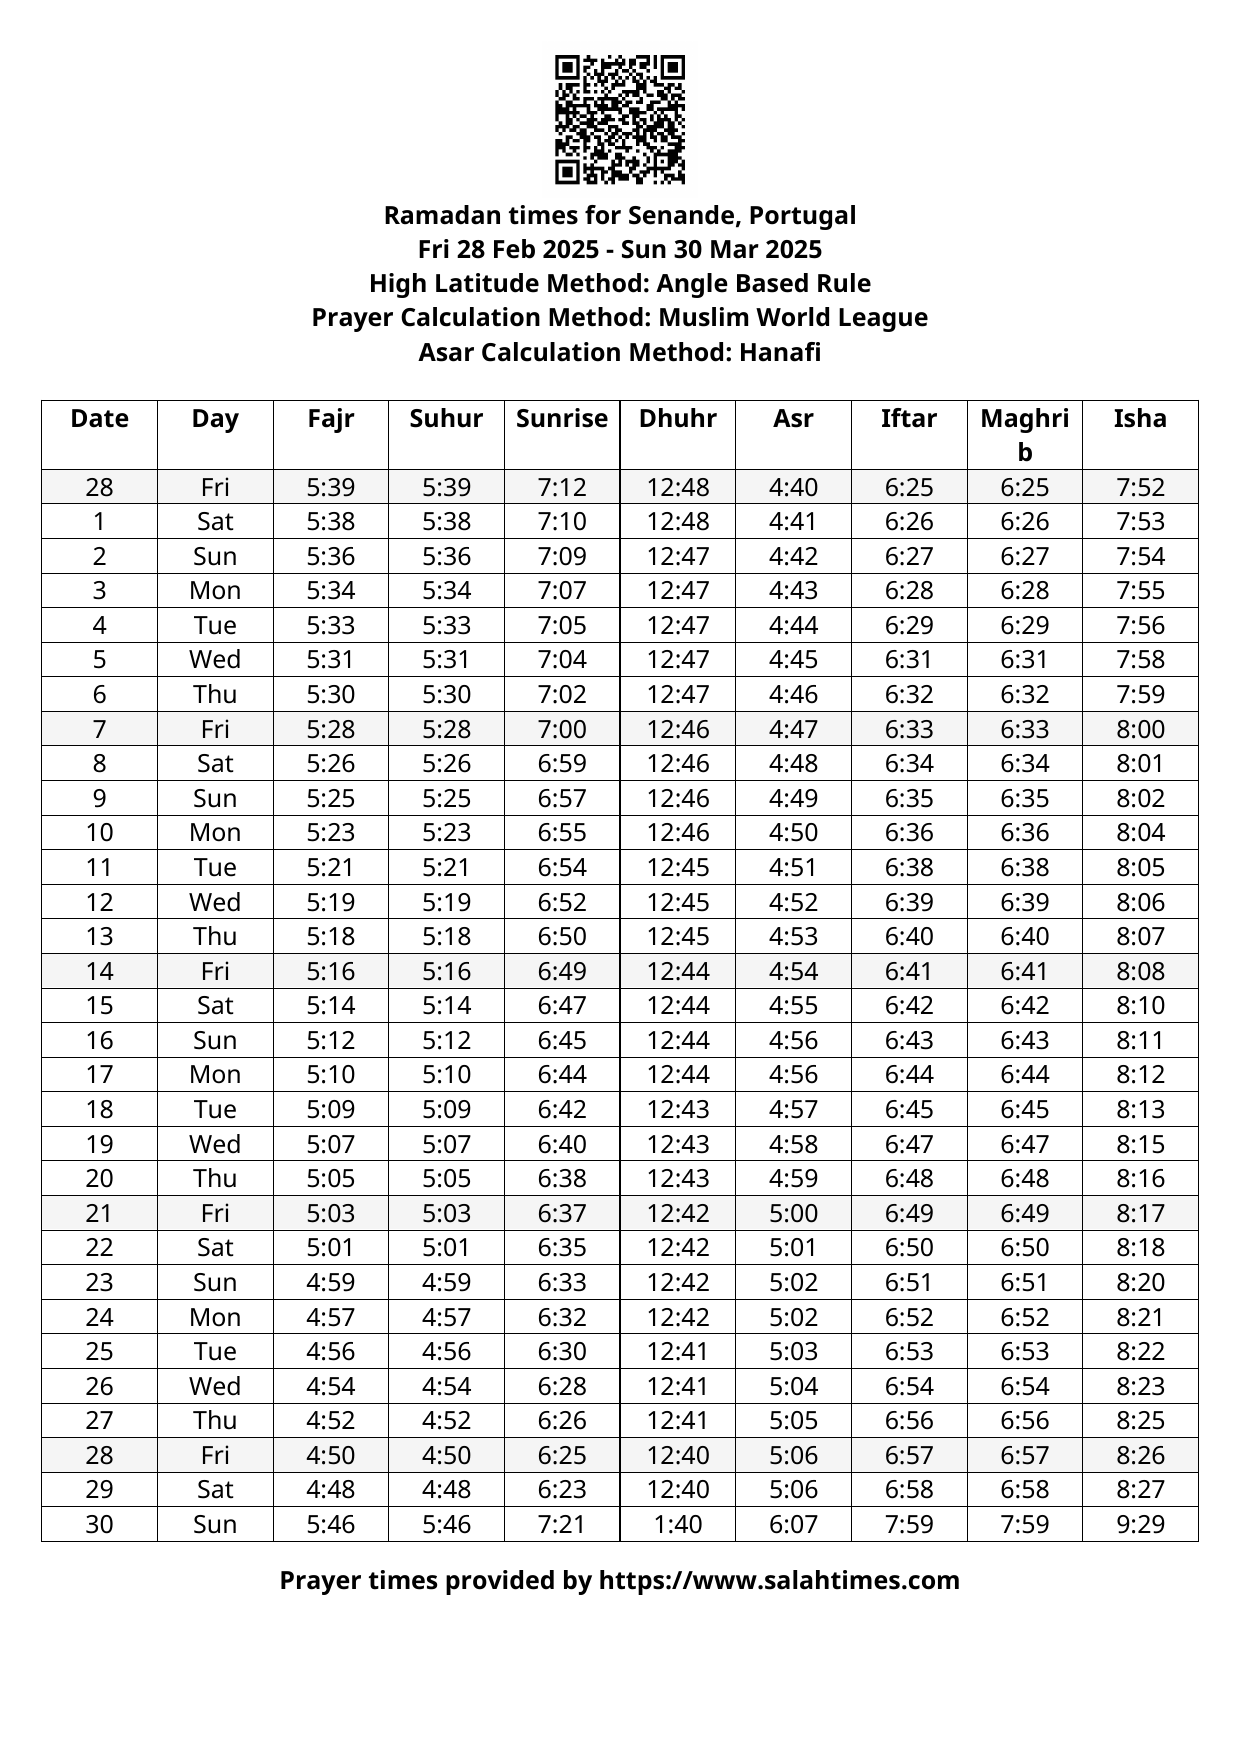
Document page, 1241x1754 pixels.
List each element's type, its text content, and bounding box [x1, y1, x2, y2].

table_cell 6:51 [968, 1265, 1082, 1299]
table_cell 8:20 [1083, 1265, 1198, 1299]
table_cell 5:06 [736, 1473, 851, 1506]
table_cell 5:46 [389, 1507, 504, 1541]
table_cell 4:56 [736, 1058, 851, 1091]
table_cell 5:25 [274, 781, 388, 814]
table_cell 6:25 [968, 470, 1082, 503]
table_cell 13 [42, 919, 157, 953]
table_cell 4:57 [389, 1300, 504, 1333]
table_cell 5:26 [389, 746, 504, 780]
table_cell Sat [158, 1473, 273, 1506]
table_cell 6:28 [505, 1369, 619, 1402]
table_cell 8:05 [1083, 850, 1198, 884]
table_cell 6:51 [852, 1265, 967, 1299]
table_cell 7:54 [1083, 539, 1198, 572]
table_cell Sun [158, 539, 273, 572]
table_cell 6:26 [505, 1404, 619, 1437]
table_cell 6:27 [968, 539, 1082, 572]
table_cell 12:44 [621, 1023, 735, 1057]
table_cell Tue [158, 850, 273, 884]
table_cell 6:54 [852, 1369, 967, 1402]
table_cell 6:26 [852, 504, 967, 538]
table_cell 7:59 [968, 1507, 1082, 1541]
table_cell 6:54 [968, 1369, 1082, 1402]
table_cell 5:19 [389, 885, 504, 918]
table_cell 6:28 [968, 574, 1082, 607]
table_cell 4:46 [736, 677, 851, 711]
table_cell 6:41 [968, 954, 1082, 987]
table_cell 6:40 [968, 919, 1082, 953]
table_cell Wed [158, 643, 273, 676]
table_cell 12:40 [621, 1473, 735, 1506]
table_cell 6:35 [505, 1231, 619, 1264]
table_cell 4:55 [736, 989, 851, 1022]
table_cell 21 [42, 1196, 157, 1229]
table_cell Tue [158, 1334, 273, 1368]
table_cell 5:07 [274, 1127, 388, 1160]
table_cell 5:07 [389, 1127, 504, 1160]
table_cell 5:39 [274, 470, 388, 503]
table_cell 6:47 [968, 1127, 1082, 1160]
table_cell 12:41 [621, 1334, 735, 1368]
table_cell 7:00 [505, 712, 619, 745]
table_cell 6:49 [968, 1196, 1082, 1229]
table_cell 30 [42, 1507, 157, 1541]
table_cell 5:01 [274, 1231, 388, 1264]
table_cell 7:12 [505, 470, 619, 503]
table_cell 11 [42, 850, 157, 884]
table_cell Thu [158, 919, 273, 953]
table_cell 5:01 [736, 1231, 851, 1264]
table_cell 4:41 [736, 504, 851, 538]
table_cell 4 [42, 608, 157, 642]
table_header Isha [1083, 401, 1198, 469]
table_cell 4:54 [274, 1369, 388, 1402]
table_cell 5:28 [389, 712, 504, 745]
table_cell 4:48 [274, 1473, 388, 1506]
table_cell 5:03 [274, 1196, 388, 1229]
table_cell 6:55 [505, 816, 619, 849]
table_cell 6:56 [852, 1404, 967, 1437]
table_cell 6:58 [852, 1473, 967, 1506]
table_cell 5:46 [274, 1507, 388, 1541]
table_cell 7:52 [1083, 470, 1198, 503]
table_cell 12:44 [621, 954, 735, 987]
table_cell 5:31 [274, 643, 388, 676]
table_cell 6:38 [505, 1161, 619, 1195]
table_cell 5:23 [389, 816, 504, 849]
table_cell Fri [158, 954, 273, 987]
table_cell 6:42 [852, 989, 967, 1022]
table_cell 6:40 [505, 1127, 619, 1160]
table_cell 12:46 [621, 746, 735, 780]
table_cell 6:52 [505, 885, 619, 918]
table_cell 6:53 [852, 1334, 967, 1368]
table_cell 5:18 [389, 919, 504, 953]
table_cell 4:57 [736, 1092, 851, 1126]
table_cell 28 [42, 470, 157, 503]
table_cell 3 [42, 574, 157, 607]
table_header Day [158, 401, 273, 469]
table_cell 22 [42, 1231, 157, 1264]
table_cell Sun [158, 1265, 273, 1299]
table_cell 5:34 [274, 574, 388, 607]
table_cell 12:41 [621, 1369, 735, 1402]
table_cell 15 [42, 989, 157, 1022]
table_cell 5:25 [389, 781, 504, 814]
table_cell 6:45 [968, 1092, 1082, 1126]
table_cell 12:47 [621, 539, 735, 572]
table_cell 12:45 [621, 885, 735, 918]
table_cell 4:43 [736, 574, 851, 607]
table_cell 5:18 [274, 919, 388, 953]
table_cell 20 [42, 1161, 157, 1195]
table_header Maghrib [968, 401, 1082, 469]
table_cell 6:57 [852, 1438, 967, 1472]
table_cell 6:50 [968, 1231, 1082, 1264]
table_cell 6:25 [852, 470, 967, 503]
table_cell 6:48 [968, 1161, 1082, 1195]
picture [542, 41, 699, 198]
table_cell 7:10 [505, 504, 619, 538]
table_cell 4:50 [274, 1438, 388, 1472]
table_cell 8:11 [1083, 1023, 1198, 1057]
table_cell 5:02 [736, 1265, 851, 1299]
table_cell 8:00 [1083, 712, 1198, 745]
table_cell 7:09 [505, 539, 619, 572]
table_header Suhur [389, 401, 504, 469]
table_cell 6:52 [852, 1300, 967, 1333]
table_cell 5:14 [389, 989, 504, 1022]
table_cell 28 [42, 1438, 157, 1472]
table_cell 8:01 [1083, 746, 1198, 780]
table_cell 6:49 [505, 954, 619, 987]
table_cell 7:55 [1083, 574, 1198, 607]
table_cell 6:33 [852, 712, 967, 745]
table_cell 5:14 [274, 989, 388, 1022]
table_cell 5:10 [389, 1058, 504, 1091]
table_cell 6:26 [968, 504, 1082, 538]
table_cell 6:52 [968, 1300, 1082, 1333]
table_cell 7:04 [505, 643, 619, 676]
table_cell 7:07 [505, 574, 619, 607]
table_cell 12:43 [621, 1127, 735, 1160]
table_cell 6:42 [505, 1092, 619, 1126]
table_cell 12:41 [621, 1404, 735, 1437]
table_cell 12:47 [621, 574, 735, 607]
table_cell 6:32 [505, 1300, 619, 1333]
table_cell Thu [158, 1161, 273, 1195]
table_cell 6:50 [852, 1231, 967, 1264]
text Asar Calculation Method: Hanafi [42, 334, 1198, 368]
table_cell 5:30 [274, 677, 388, 711]
table_cell 5:06 [736, 1438, 851, 1472]
table_cell Thu [158, 677, 273, 711]
table_cell 8:23 [1083, 1369, 1198, 1402]
table_cell 8:08 [1083, 954, 1198, 987]
table_cell 7:59 [1083, 677, 1198, 711]
table_cell 5:38 [274, 504, 388, 538]
table_cell Tue [158, 1092, 273, 1126]
table_cell 12:42 [621, 1300, 735, 1333]
table_cell 6:34 [852, 746, 967, 780]
table_cell 12 [42, 885, 157, 918]
table_cell 6:58 [968, 1473, 1082, 1506]
table_cell 6:32 [852, 677, 967, 711]
table_cell 7:02 [505, 677, 619, 711]
table_cell 19 [42, 1127, 157, 1160]
table_cell 5:30 [389, 677, 504, 711]
table_cell 4:50 [736, 816, 851, 849]
table_cell 4:52 [274, 1404, 388, 1437]
table_cell 2 [42, 539, 157, 572]
table_cell 7:21 [505, 1507, 619, 1541]
table_cell 8:22 [1083, 1334, 1198, 1368]
table_cell 7:59 [852, 1507, 967, 1541]
table_cell 4:52 [736, 885, 851, 918]
table_cell 5:19 [274, 885, 388, 918]
table_cell Fri [158, 1438, 273, 1472]
table_cell 6:57 [505, 781, 619, 814]
table_cell Fri [158, 470, 273, 503]
table_cell 6:53 [968, 1334, 1082, 1368]
table_cell 8:10 [1083, 989, 1198, 1022]
table_cell 5:39 [389, 470, 504, 503]
table_cell 5:31 [389, 643, 504, 676]
table_cell 6:54 [505, 850, 619, 884]
table_cell Sat [158, 1231, 273, 1264]
table_cell 8:13 [1083, 1092, 1198, 1126]
table_cell 24 [42, 1300, 157, 1333]
table_cell 6:33 [968, 712, 1082, 745]
table_cell 6:41 [852, 954, 967, 987]
table_cell 12:47 [621, 608, 735, 642]
table_cell 8:02 [1083, 781, 1198, 814]
text Prayer times provided by https://www.salahtimes.com [42, 1563, 1198, 1597]
table_cell 4:44 [736, 608, 851, 642]
table_cell 12:44 [621, 1058, 735, 1091]
table_cell 5:23 [274, 816, 388, 849]
table_cell 4:49 [736, 781, 851, 814]
table_cell 7:53 [1083, 504, 1198, 538]
table_cell 6:59 [505, 746, 619, 780]
table_cell 8:27 [1083, 1473, 1198, 1506]
table_cell 7 [42, 712, 157, 745]
table_cell 12:42 [621, 1231, 735, 1264]
table_cell Sun [158, 1023, 273, 1057]
table_cell 6:45 [852, 1092, 967, 1126]
table_cell 8:18 [1083, 1231, 1198, 1264]
table_cell Fri [158, 1196, 273, 1229]
table_cell Thu [158, 1404, 273, 1437]
table_cell 6:29 [968, 608, 1082, 642]
table_cell Sat [158, 746, 273, 780]
table_cell 6:44 [968, 1058, 1082, 1091]
table_cell 5:04 [736, 1369, 851, 1402]
table_cell 6:23 [505, 1473, 619, 1506]
table_cell 5:33 [274, 608, 388, 642]
table_cell 6:40 [852, 919, 967, 953]
table_cell 4:42 [736, 539, 851, 572]
table_cell 12:44 [621, 989, 735, 1022]
table_cell 6:43 [968, 1023, 1082, 1057]
table_cell 6:36 [968, 816, 1082, 849]
table_cell 12:48 [621, 470, 735, 503]
table_cell 6:47 [505, 989, 619, 1022]
table_cell 6:35 [852, 781, 967, 814]
table_cell 4:51 [736, 850, 851, 884]
table_cell 1 [42, 504, 157, 538]
table_cell 12:46 [621, 816, 735, 849]
table_cell 6:39 [968, 885, 1082, 918]
table_cell 5:12 [274, 1023, 388, 1057]
table_cell 5:05 [389, 1161, 504, 1195]
table_cell 4:48 [736, 746, 851, 780]
table_cell 8:21 [1083, 1300, 1198, 1333]
table_cell 6:33 [505, 1265, 619, 1299]
table_cell 4:59 [389, 1265, 504, 1299]
table_cell 6:57 [968, 1438, 1082, 1472]
table_cell 12:45 [621, 919, 735, 953]
table_cell 5:05 [274, 1161, 388, 1195]
table_cell Fri [158, 712, 273, 745]
table_cell 29 [42, 1473, 157, 1506]
table_cell 8:07 [1083, 919, 1198, 953]
table_cell 6:44 [852, 1058, 967, 1091]
table_cell 6:49 [852, 1196, 967, 1229]
text High Latitude Method: Angle Based Rule [42, 266, 1198, 300]
table_cell 27 [42, 1404, 157, 1437]
table_cell 5 [42, 643, 157, 676]
table_cell 5:10 [274, 1058, 388, 1091]
table_cell 6:48 [852, 1161, 967, 1195]
table_cell 12:43 [621, 1161, 735, 1195]
table_header Date [42, 401, 157, 469]
table_cell 5:09 [389, 1092, 504, 1126]
text Fri 28 Feb 2025 - Sun 30 Mar 2025 [42, 232, 1198, 266]
table_cell 5:03 [736, 1334, 851, 1368]
table_cell 7:05 [505, 608, 619, 642]
text Prayer Calculation Method: Muslim World League [42, 300, 1198, 334]
table_cell 8:26 [1083, 1438, 1198, 1472]
table_cell 8:15 [1083, 1127, 1198, 1160]
table_cell 5:00 [736, 1196, 851, 1229]
table_cell 14 [42, 954, 157, 987]
table_header Dhuhr [621, 401, 735, 469]
table_cell 4:58 [736, 1127, 851, 1160]
table_cell 5:02 [736, 1300, 851, 1333]
table_cell 6:36 [852, 816, 967, 849]
table_cell Mon [158, 1300, 273, 1333]
table_cell 4:45 [736, 643, 851, 676]
table_cell 6:50 [505, 919, 619, 953]
table_cell 12:42 [621, 1265, 735, 1299]
table_header Sunrise [505, 401, 619, 469]
table_cell 12:46 [621, 781, 735, 814]
table_cell 5:38 [389, 504, 504, 538]
table_cell 12:42 [621, 1196, 735, 1229]
table_cell 8:16 [1083, 1161, 1198, 1195]
table_cell 6 [42, 677, 157, 711]
table_cell 6:27 [852, 539, 967, 572]
table_cell 5:16 [274, 954, 388, 987]
table_cell 9:29 [1083, 1507, 1198, 1541]
table_cell Sun [158, 1507, 273, 1541]
table_cell 4:53 [736, 919, 851, 953]
table_cell Sun [158, 781, 273, 814]
table_cell 8:17 [1083, 1196, 1198, 1229]
table_cell 6:37 [505, 1196, 619, 1229]
table_cell 17 [42, 1058, 157, 1091]
table_cell 4:40 [736, 470, 851, 503]
table_cell 9 [42, 781, 157, 814]
table_cell Mon [158, 574, 273, 607]
table_cell 4:47 [736, 712, 851, 745]
table_cell 5:05 [736, 1404, 851, 1437]
table_cell 6:43 [852, 1023, 967, 1057]
table_cell 8:06 [1083, 885, 1198, 918]
table_cell 5:21 [389, 850, 504, 884]
table_cell 4:57 [274, 1300, 388, 1333]
table_cell 6:30 [505, 1334, 619, 1368]
table_cell 6:07 [736, 1507, 851, 1541]
table_cell 6:38 [852, 850, 967, 884]
table_cell Sat [158, 504, 273, 538]
table_cell Sat [158, 989, 273, 1022]
table_cell Tue [158, 608, 273, 642]
table_cell 6:25 [505, 1438, 619, 1472]
table_cell 4:59 [274, 1265, 388, 1299]
table_cell 25 [42, 1334, 157, 1368]
table_cell 6:44 [505, 1058, 619, 1091]
table_cell 6:31 [852, 643, 967, 676]
table_cell 26 [42, 1369, 157, 1402]
table_cell 5:36 [274, 539, 388, 572]
table_cell 4:56 [736, 1023, 851, 1057]
table_cell 5:28 [274, 712, 388, 745]
table_cell 4:54 [736, 954, 851, 987]
table_cell 4:52 [389, 1404, 504, 1437]
table_cell 12:46 [621, 712, 735, 745]
table_cell 23 [42, 1265, 157, 1299]
table_cell 4:48 [389, 1473, 504, 1506]
table_cell 10 [42, 816, 157, 849]
table_cell 6:35 [968, 781, 1082, 814]
table_cell 5:03 [389, 1196, 504, 1229]
table_cell Wed [158, 1369, 273, 1402]
table_cell Mon [158, 1058, 273, 1091]
table_cell 5:09 [274, 1092, 388, 1126]
table_cell 8:04 [1083, 816, 1198, 849]
table_cell Wed [158, 885, 273, 918]
table_cell 4:56 [274, 1334, 388, 1368]
table_cell 6:31 [968, 643, 1082, 676]
table_cell 12:47 [621, 677, 735, 711]
table_cell 6:39 [852, 885, 967, 918]
table_cell 12:43 [621, 1092, 735, 1126]
table_cell 5:26 [274, 746, 388, 780]
table_cell 6:38 [968, 850, 1082, 884]
table_cell 5:12 [389, 1023, 504, 1057]
table_cell 6:47 [852, 1127, 967, 1160]
table_cell 6:32 [968, 677, 1082, 711]
table_cell 5:34 [389, 574, 504, 607]
table_cell Mon [158, 816, 273, 849]
table_cell 1:40 [621, 1507, 735, 1541]
table_cell 18 [42, 1092, 157, 1126]
table_cell 12:48 [621, 504, 735, 538]
table_cell 5:21 [274, 850, 388, 884]
table_cell 5:33 [389, 608, 504, 642]
table_cell 6:45 [505, 1023, 619, 1057]
table_cell 6:42 [968, 989, 1082, 1022]
table_cell 6:56 [968, 1404, 1082, 1437]
table_cell 12:40 [621, 1438, 735, 1472]
text Ramadan times for Senande, Portugal [42, 198, 1198, 232]
table_cell 6:28 [852, 574, 967, 607]
table_cell 7:56 [1083, 608, 1198, 642]
table_cell 6:34 [968, 746, 1082, 780]
table_cell 8:12 [1083, 1058, 1198, 1091]
table_header Iftar [852, 401, 967, 469]
table_cell 8 [42, 746, 157, 780]
table_cell 4:54 [389, 1369, 504, 1402]
table_cell 4:50 [389, 1438, 504, 1472]
table_cell 4:59 [736, 1161, 851, 1195]
table_cell 5:16 [389, 954, 504, 987]
table_cell 7:58 [1083, 643, 1198, 676]
table_cell 4:56 [389, 1334, 504, 1368]
table_cell 16 [42, 1023, 157, 1057]
table_header Asr [736, 401, 851, 469]
table_cell 8:25 [1083, 1404, 1198, 1437]
table_header Fajr [274, 401, 388, 469]
table_cell 12:45 [621, 850, 735, 884]
table_cell 12:47 [621, 643, 735, 676]
table_cell 5:36 [389, 539, 504, 572]
table_cell 6:29 [852, 608, 967, 642]
table_cell Wed [158, 1127, 273, 1160]
table_cell 5:01 [389, 1231, 504, 1264]
